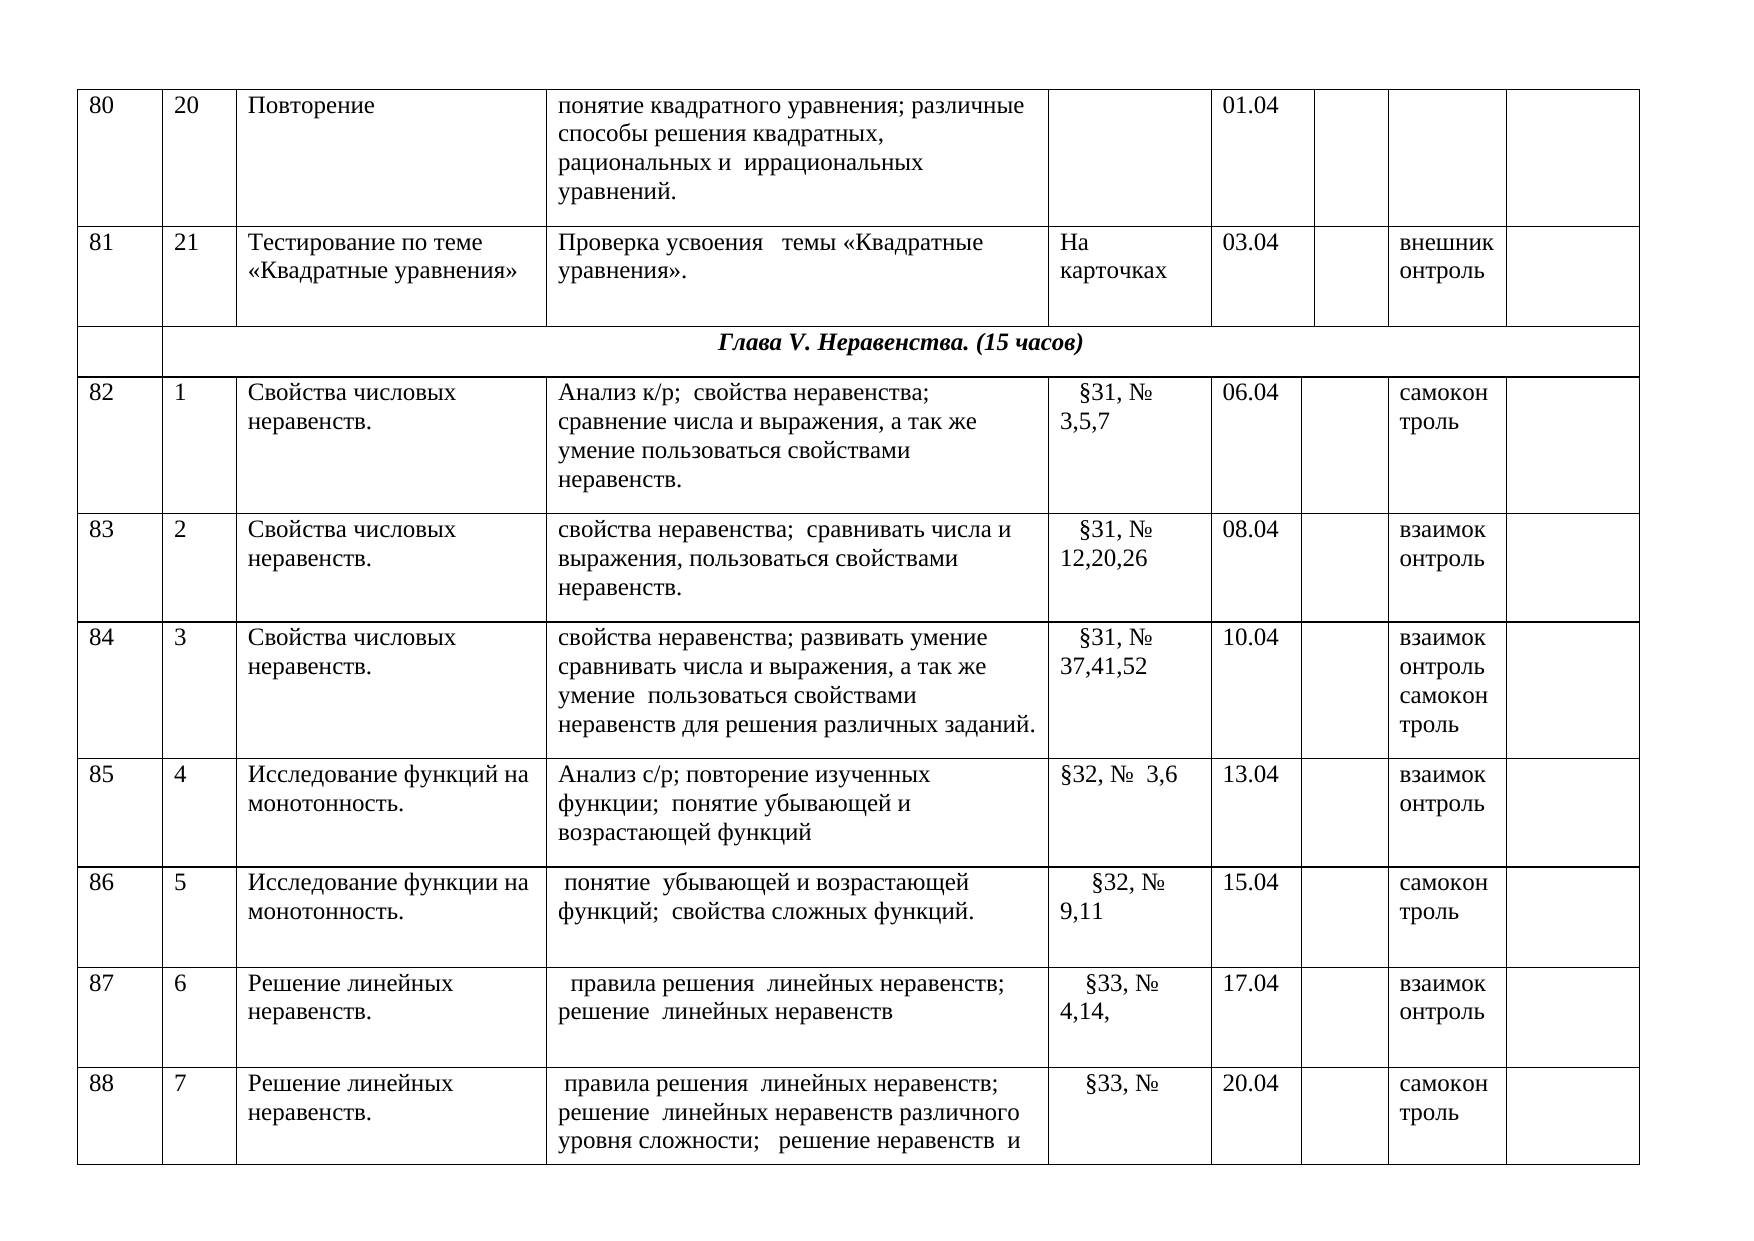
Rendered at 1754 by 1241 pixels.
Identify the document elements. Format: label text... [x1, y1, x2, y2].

table_cell понятие убывающей и возрастающей функций; свойства сложных функций. [547, 868, 1048, 967]
table_cell 08.04 [1212, 514, 1301, 621]
table_cell 15.04 [1212, 868, 1301, 967]
table_cell [1302, 1068, 1388, 1164]
table_cell [1302, 759, 1388, 866]
table_cell 87 [78, 968, 162, 1067]
table_cell 84 [78, 623, 162, 758]
table_cell 81 [78, 227, 162, 326]
table_cell [1302, 868, 1388, 967]
table_cell [1302, 378, 1388, 513]
table_cell 80 [78, 90, 162, 226]
table_cell 4 [163, 759, 236, 866]
table_cell [1507, 1068, 1639, 1164]
table_cell [1389, 90, 1506, 226]
table_cell взаимоконтроль [1389, 759, 1506, 866]
table_cell 2 [163, 514, 236, 621]
table_cell §31, № 12,20,26 [1049, 514, 1211, 621]
table_cell 21 [163, 227, 236, 326]
table_cell [78, 327, 162, 376]
table_cell [1507, 759, 1639, 866]
table_cell [1049, 90, 1211, 226]
table_cell правила решения линейных неравенств; решение линейных неравенств [547, 968, 1048, 1067]
table_cell самоконтроль [1389, 378, 1506, 513]
table_cell Проверка усвоения темы «Квадратные уравнения». [547, 227, 1048, 326]
table_cell 1 [163, 378, 236, 513]
table_cell 88 [78, 1068, 162, 1164]
table_cell [1315, 227, 1388, 326]
table_cell 5 [163, 868, 236, 967]
table_cell 83 [78, 514, 162, 621]
table_cell 85 [78, 759, 162, 866]
table_cell 3 [163, 623, 236, 758]
table_cell 86 [78, 868, 162, 967]
table_cell 7 [163, 1068, 236, 1164]
table_cell [1302, 968, 1388, 1067]
table_cell внешниконтроль [1389, 227, 1506, 326]
table_cell [1507, 227, 1639, 326]
table_cell 01.04 [1212, 90, 1314, 226]
table_cell [1507, 90, 1639, 226]
table_cell На карточках [1049, 227, 1211, 326]
table_cell Свойства числовых неравенств. [237, 378, 546, 513]
table_cell §32, № 3,6 [1049, 759, 1211, 866]
table_cell Анализ с/р; повторение изученных функции; понятие убывающей и возрастающей функций [547, 759, 1048, 866]
table_cell 10.04 [1212, 623, 1301, 758]
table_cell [237, 1068, 546, 1164]
table_cell §33, № 13,16 [1049, 1068, 1211, 1164]
table_cell [1507, 378, 1639, 513]
table_cell [1507, 968, 1639, 1067]
table_cell свойства неравенства; сравнивать числа и выражения, пользоваться свойствами неравенств. [547, 514, 1048, 621]
table_cell Решение линейных неравенств. [237, 968, 546, 1067]
table_cell Повторение [237, 90, 546, 226]
table_cell §32, № 9,11 [1049, 868, 1211, 967]
table_cell §31, № 37,41,52 [1049, 623, 1211, 758]
table_cell Тестирование по теме «Квадратные уравнения» [237, 227, 546, 326]
table_cell §33, № 4,14, [1049, 968, 1211, 1067]
table_cell Глава V. Неравенства. (15 часов) [163, 327, 1639, 376]
table_cell 20.04 [1212, 1068, 1301, 1164]
table_cell Свойства числовых неравенств. [237, 514, 546, 621]
table_cell [1507, 868, 1639, 967]
table_cell [1507, 623, 1639, 758]
table_cell 17.04 [1212, 968, 1301, 1067]
table_cell взаимоконтроль самоконтроль [1389, 623, 1506, 758]
table_cell Исследование функций на монотонность. [237, 759, 546, 866]
table_cell свойства неравенства; развивать умение сравнивать числа и выражения, а так же умение пользоваться свойствами неравенств для решения различных заданий. [547, 623, 1048, 758]
table_cell взаимоконтроль [1389, 514, 1506, 621]
table_cell [1507, 514, 1639, 621]
table_cell самоконтроль [1389, 868, 1506, 967]
table_cell Свойства числовых неравенств. [237, 623, 546, 758]
table_cell 82 [78, 378, 162, 513]
table_cell 13.04 [1212, 759, 1301, 866]
table_cell Анализ к/р; свойства неравенства; сравнение числа и выражения, а так же умение пользоваться свойствами неравенств. [547, 378, 1048, 513]
table_cell [1315, 90, 1388, 226]
table_cell 06.04 [1212, 378, 1301, 513]
table_cell [1302, 623, 1388, 758]
table_cell §31, № 3,5,7 [1049, 378, 1211, 513]
table_cell [1302, 514, 1388, 621]
table_cell Исследование функции на монотонность. [237, 868, 546, 967]
table_cell 20 [163, 90, 236, 226]
table_cell самоконтроль [1389, 1068, 1506, 1164]
table_cell понятие квадратного уравнения; различные способы решения квадратных, рациональных и иррациональных уравнений. [547, 90, 1048, 226]
table_cell 6 [163, 968, 236, 1067]
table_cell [547, 1068, 1048, 1164]
table_cell взаимоконтроль [1389, 968, 1506, 1067]
table_cell 03.04 [1212, 227, 1314, 326]
